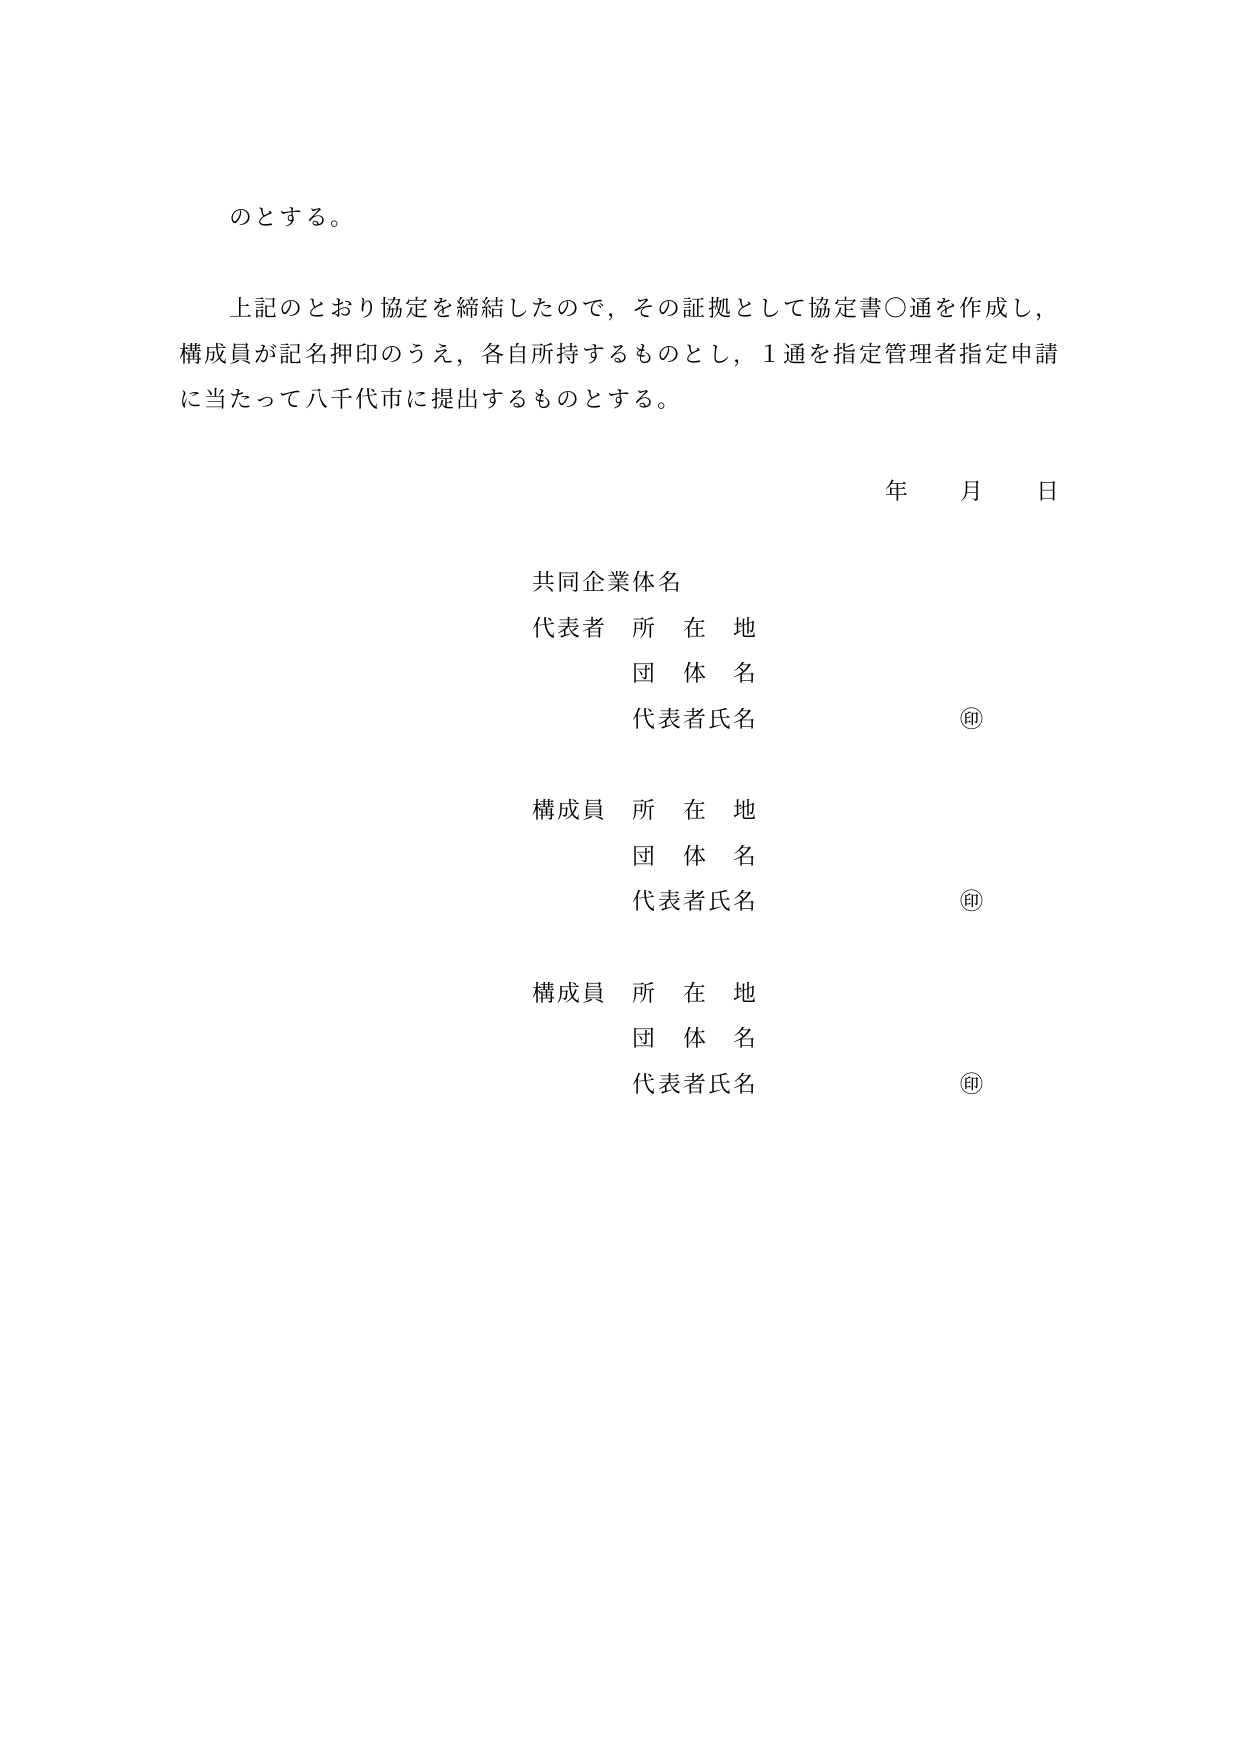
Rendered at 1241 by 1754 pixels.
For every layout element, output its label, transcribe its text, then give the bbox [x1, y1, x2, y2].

text 構成員 所 在 地 [508, 786, 1061, 831]
text 代表者 所 在 地 [508, 603, 1061, 649]
text 団 体 名 [508, 1014, 1061, 1059]
text 団 体 名 [508, 831, 1061, 877]
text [179, 193, 1061, 238]
text 構成員 所 在 地 [508, 968, 1061, 1014]
text 共同企業体名 [508, 558, 1061, 603]
text 年 月 日 [179, 466, 1061, 512]
text 代表者氏名 ㊞ [508, 1059, 1061, 1105]
text 団 体 名 [508, 649, 1061, 694]
text 代表者氏名 ㊞ [508, 694, 1061, 740]
text 代表者氏名 ㊞ [508, 877, 1061, 923]
text 上記のとおり協定を締結したので，その証拠として協定書○通を作成し，構成員が記名押印のうえ，各自所持するものとし，１通を指定管理者指定申請に当たって八千代市に提出するものとする。 [179, 284, 1061, 421]
